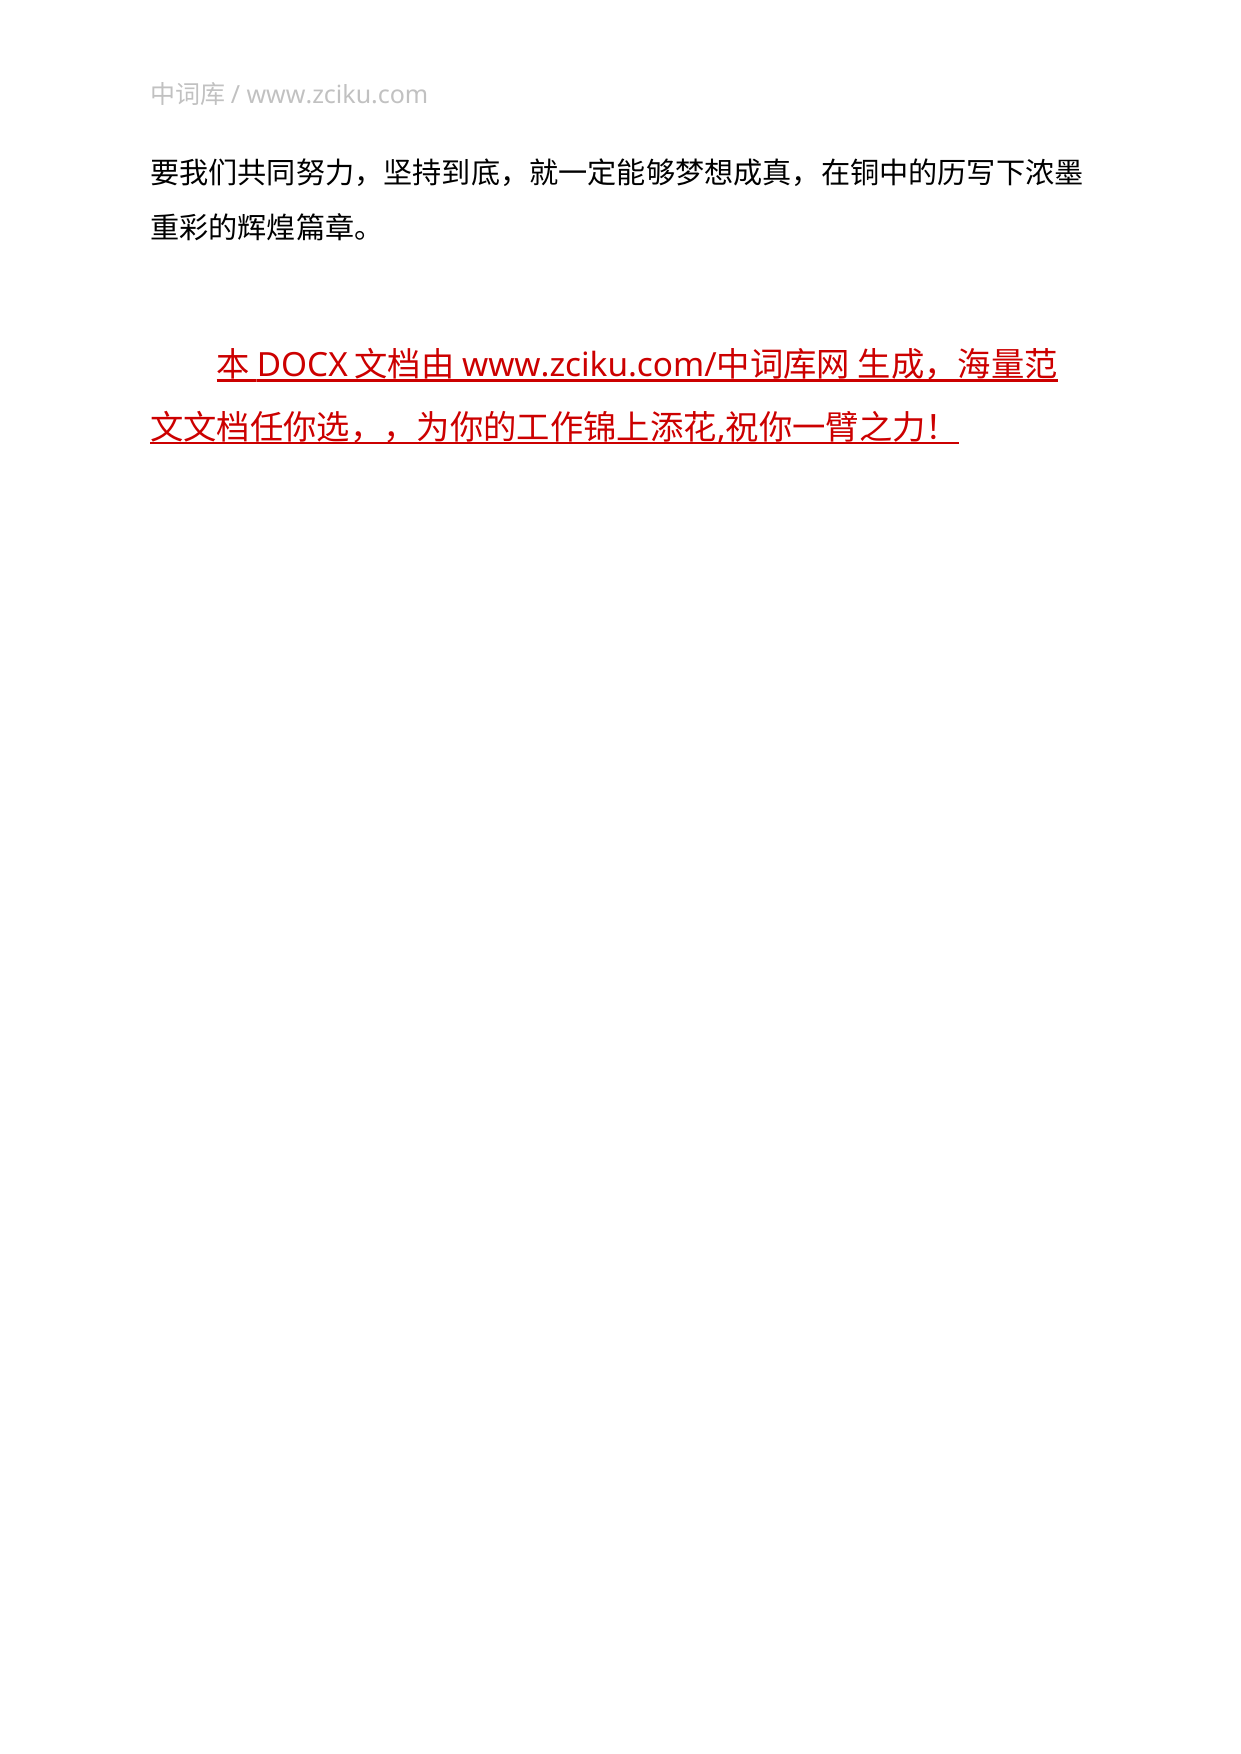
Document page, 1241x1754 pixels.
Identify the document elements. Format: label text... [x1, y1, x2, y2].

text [150, 150, 1090, 247]
text 本DOCX文档由 www.zciku.com/中词库网 生成，海量范文文档任你选，，为你的工作锦上添花,祝你一臂之力！ [150, 338, 1090, 449]
